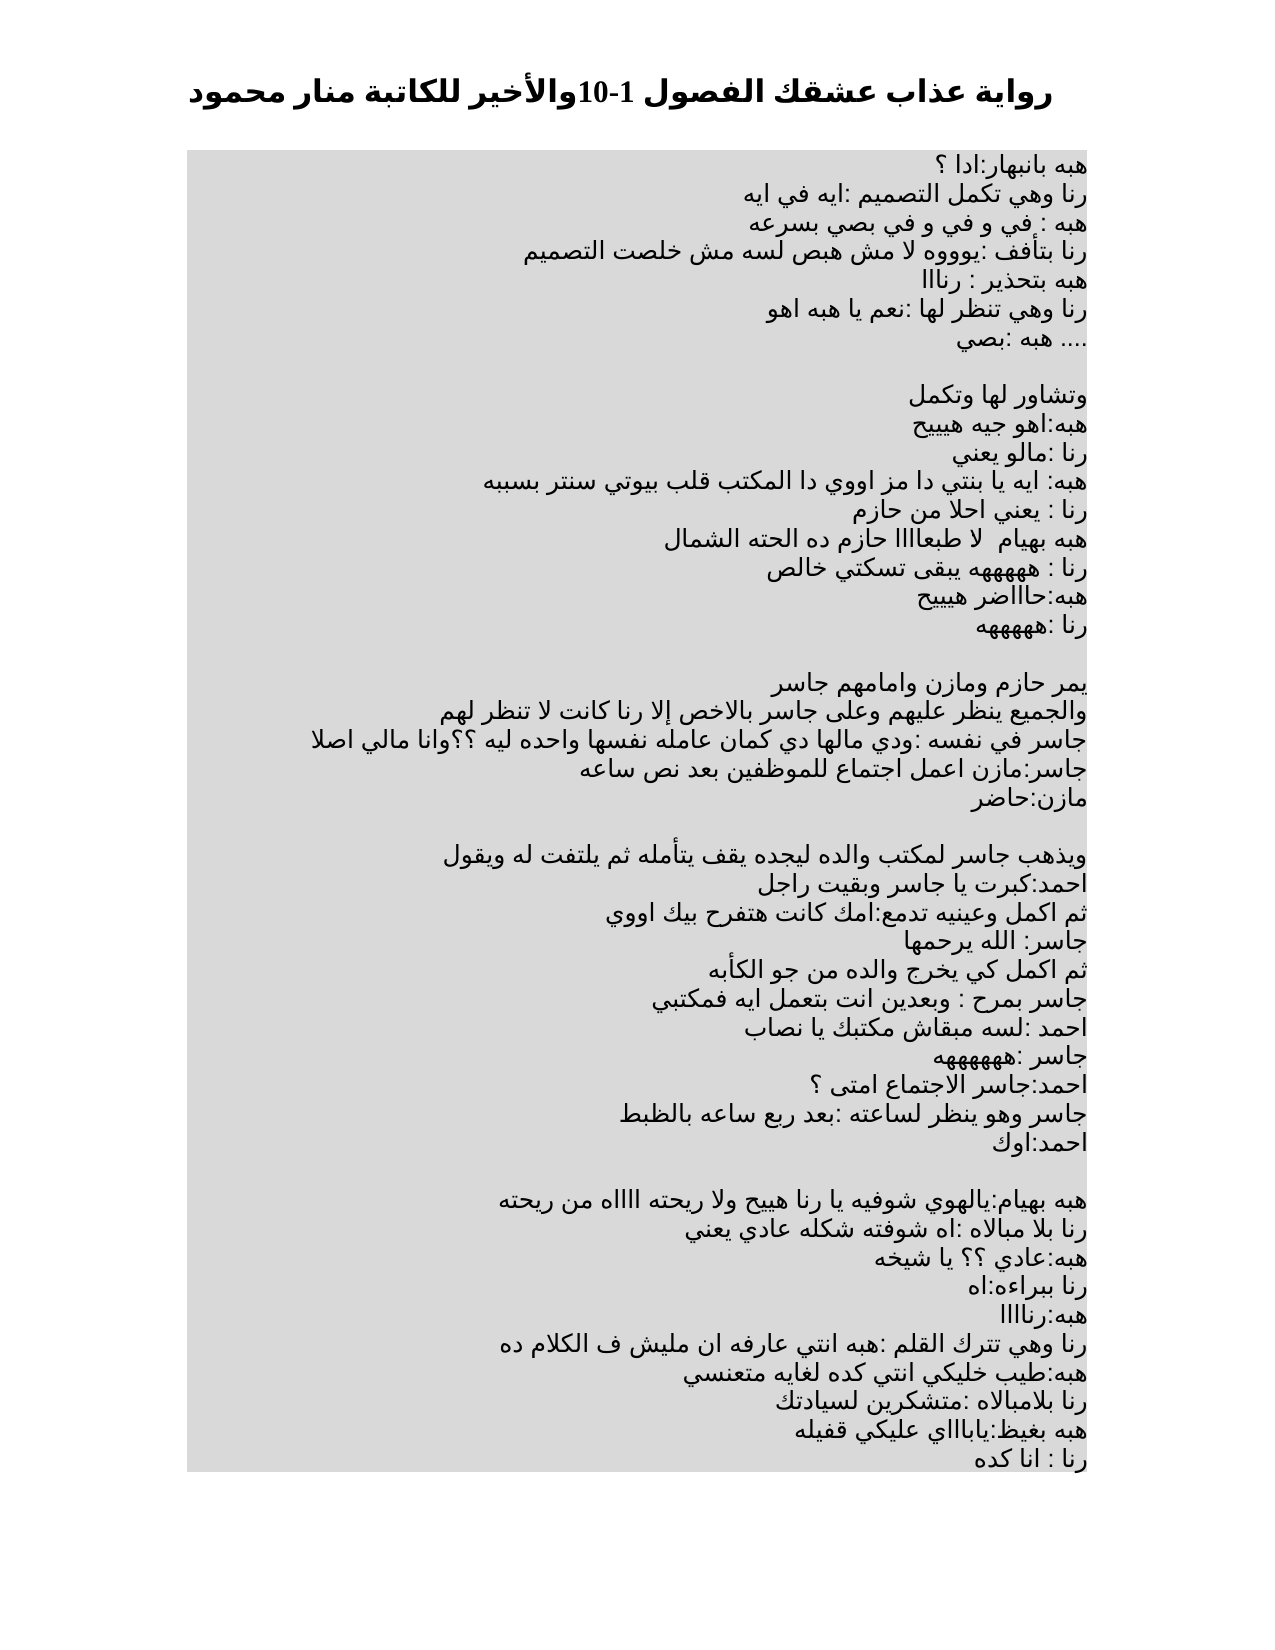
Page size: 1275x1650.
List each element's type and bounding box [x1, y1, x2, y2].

text [187, 150, 1087, 1472]
